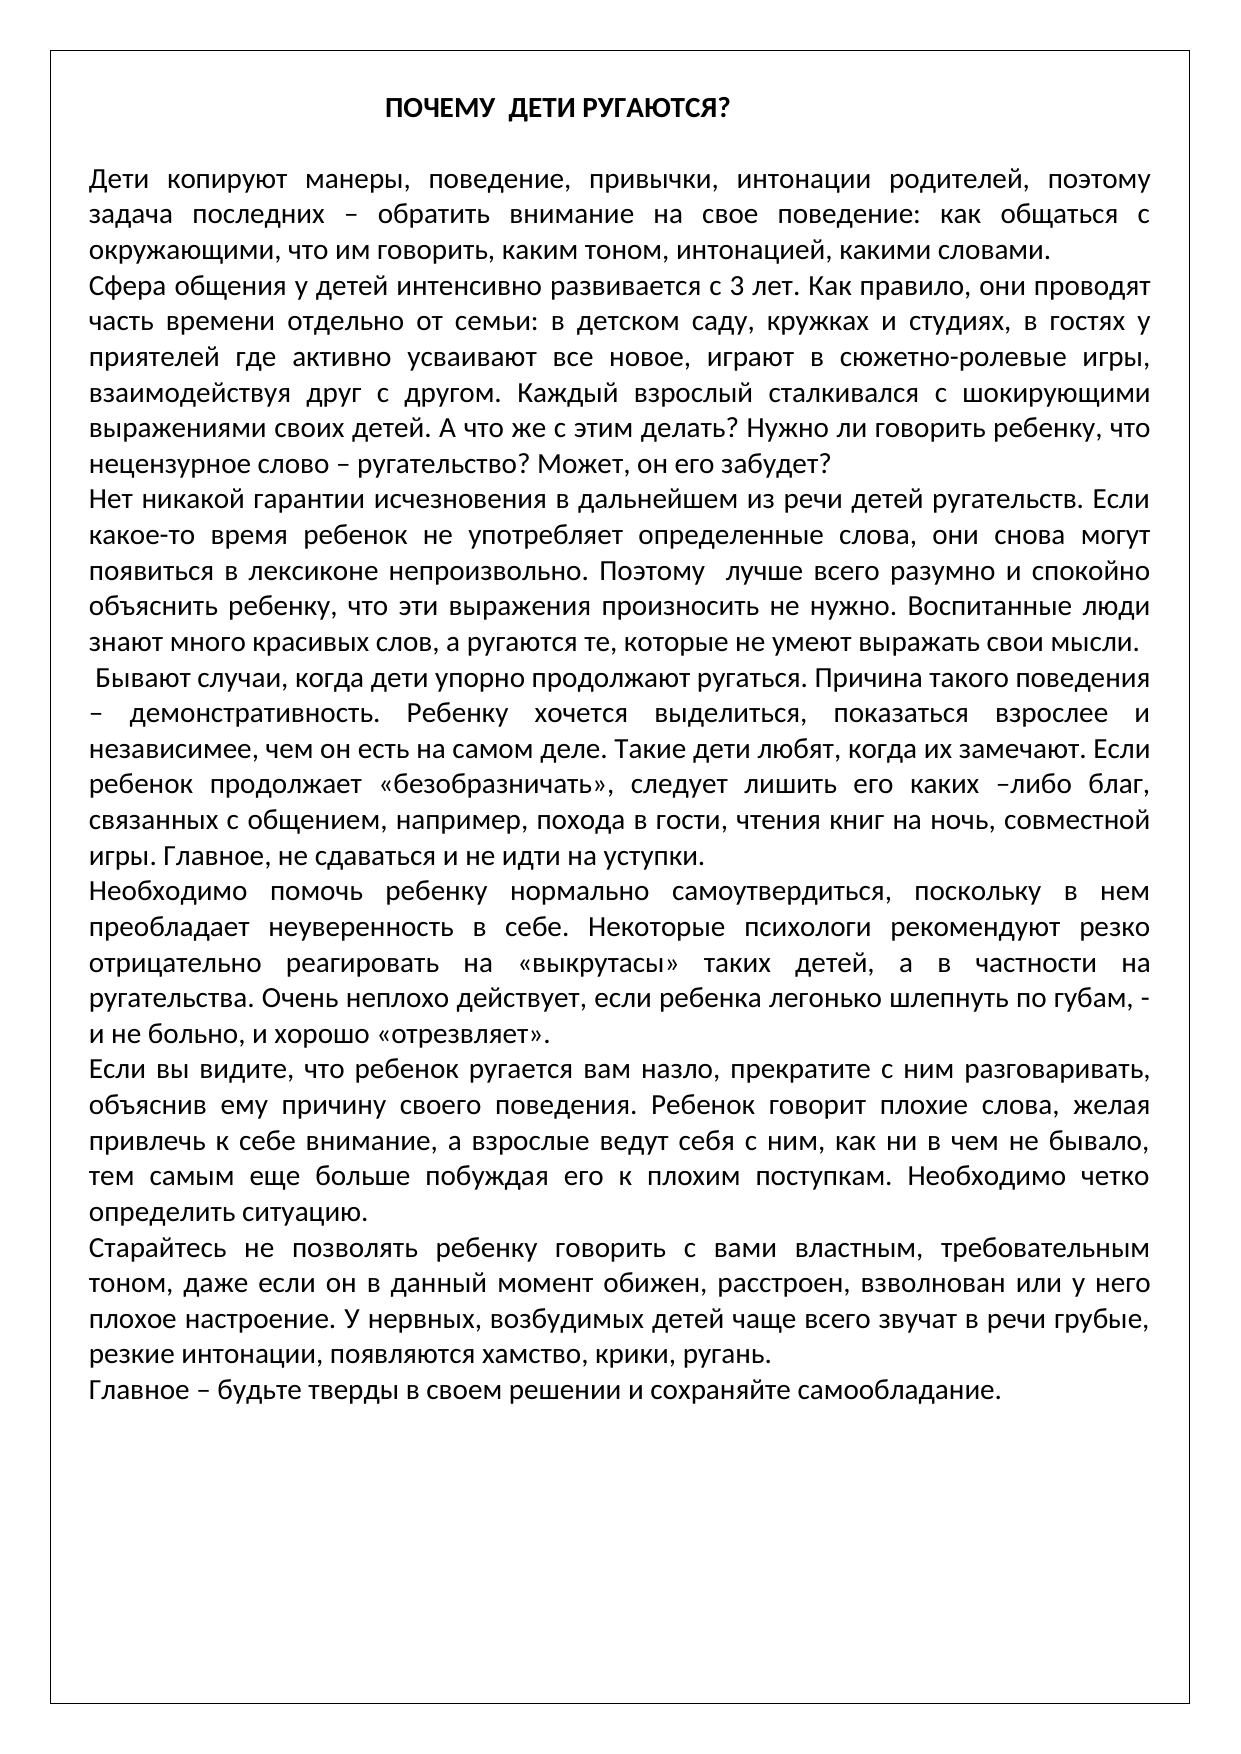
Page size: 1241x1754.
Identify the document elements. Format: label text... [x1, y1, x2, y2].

text Сфера общения у детей интенсивно развивается с 3 лет. Как правило, они проводят часть времени отдельно от семьи: в детском саду, кружках и студиях, в гостях у приятелей где активно усваивают все новое, играют в сюжетно-ролевые игры, взаимодействуя друг с другом. Каждый взрослый сталкивался с шокирующими выражениями своих детей. А что же с этим делать? Нужно ли говорить ребенку, что нецензурное слово – ругательство? Может, он его забудет? [89, 267, 1152, 481]
text Если вы видите, что ребенок ругается вам назло, прекратите с ним разговаривать, объяснив ему причину своего поведения. Ребенок говорит плохие слова, желая привлечь к себе внимание, а взрослые ведут себя с ним, как ни в чем не бывало, тем самым еще больше побуждая его к плохим поступкам. Необходимо четко определить ситуацию. [89, 1051, 1152, 1229]
text Дети копируют манеры, поведение, привычки, интонации родителей, поэтому задача последних – обратить внимание на свое поведение: как общаться с окружающими, что им говорить, каким тоном, интонацией, какими словами. [89, 160, 1152, 267]
text Старайтесь не позволять ребенку говорить с вами властным, требовательным тоном, даже если он в данный момент обижен, расстроен, взволнован или у него плохое настроение. У нервных, возбудимых детей чаще всего звучат в речи грубые, резкие интонации, появляются хамство, крики, ругань. [89, 1229, 1152, 1371]
text ПОЧЕМУ ДЕТИ РУГАЮТСЯ? [89, 89, 1152, 124]
text Нет никакой гарантии исчезновения в дальнейшем из речи детей ругательств. Если какое-то время ребенок не употребляет определенные слова, они снова могут появиться в лексиконе непроизвольно. Поэтому лучше всего разумно и спокойно объяснить ребенку, что эти выражения произносить не нужно. Воспитанные люди знают много красивых слов, а ругаются те, которые не умеют выражать свои мысли. [89, 481, 1152, 659]
text Бывают случаи, когда дети упорно продолжают ругаться. Причина такого поведения – демонстративность. Ребенку хочется выделиться, показаться взрослее и независимее, чем он есть на самом деле. Такие дети любят, когда их замечают. Если ребенок продолжает «безобразничать», следует лишить его каких –либо благ, связанных с общением, например, похода в гости, чтения книг на ночь, совместной игры. Главное, не сдаваться и не идти на уступки. [89, 659, 1152, 872]
text Главное – будьте тверды в своем решении и сохраняйте самообладание. [89, 1371, 1152, 1407]
text Необходимо помочь ребенку нормально самоутвердиться, поскольку в нем преобладает неуверенность в себе. Некоторые психологи рекомендуют резко отрицательно реагировать на «выкрутасы» таких детей, а в частности на ругательства. Очень неплохо действует, если ребенка легонько шлепнуть по губам, - и не больно, и хорошо «отрезвляет». [89, 872, 1152, 1051]
